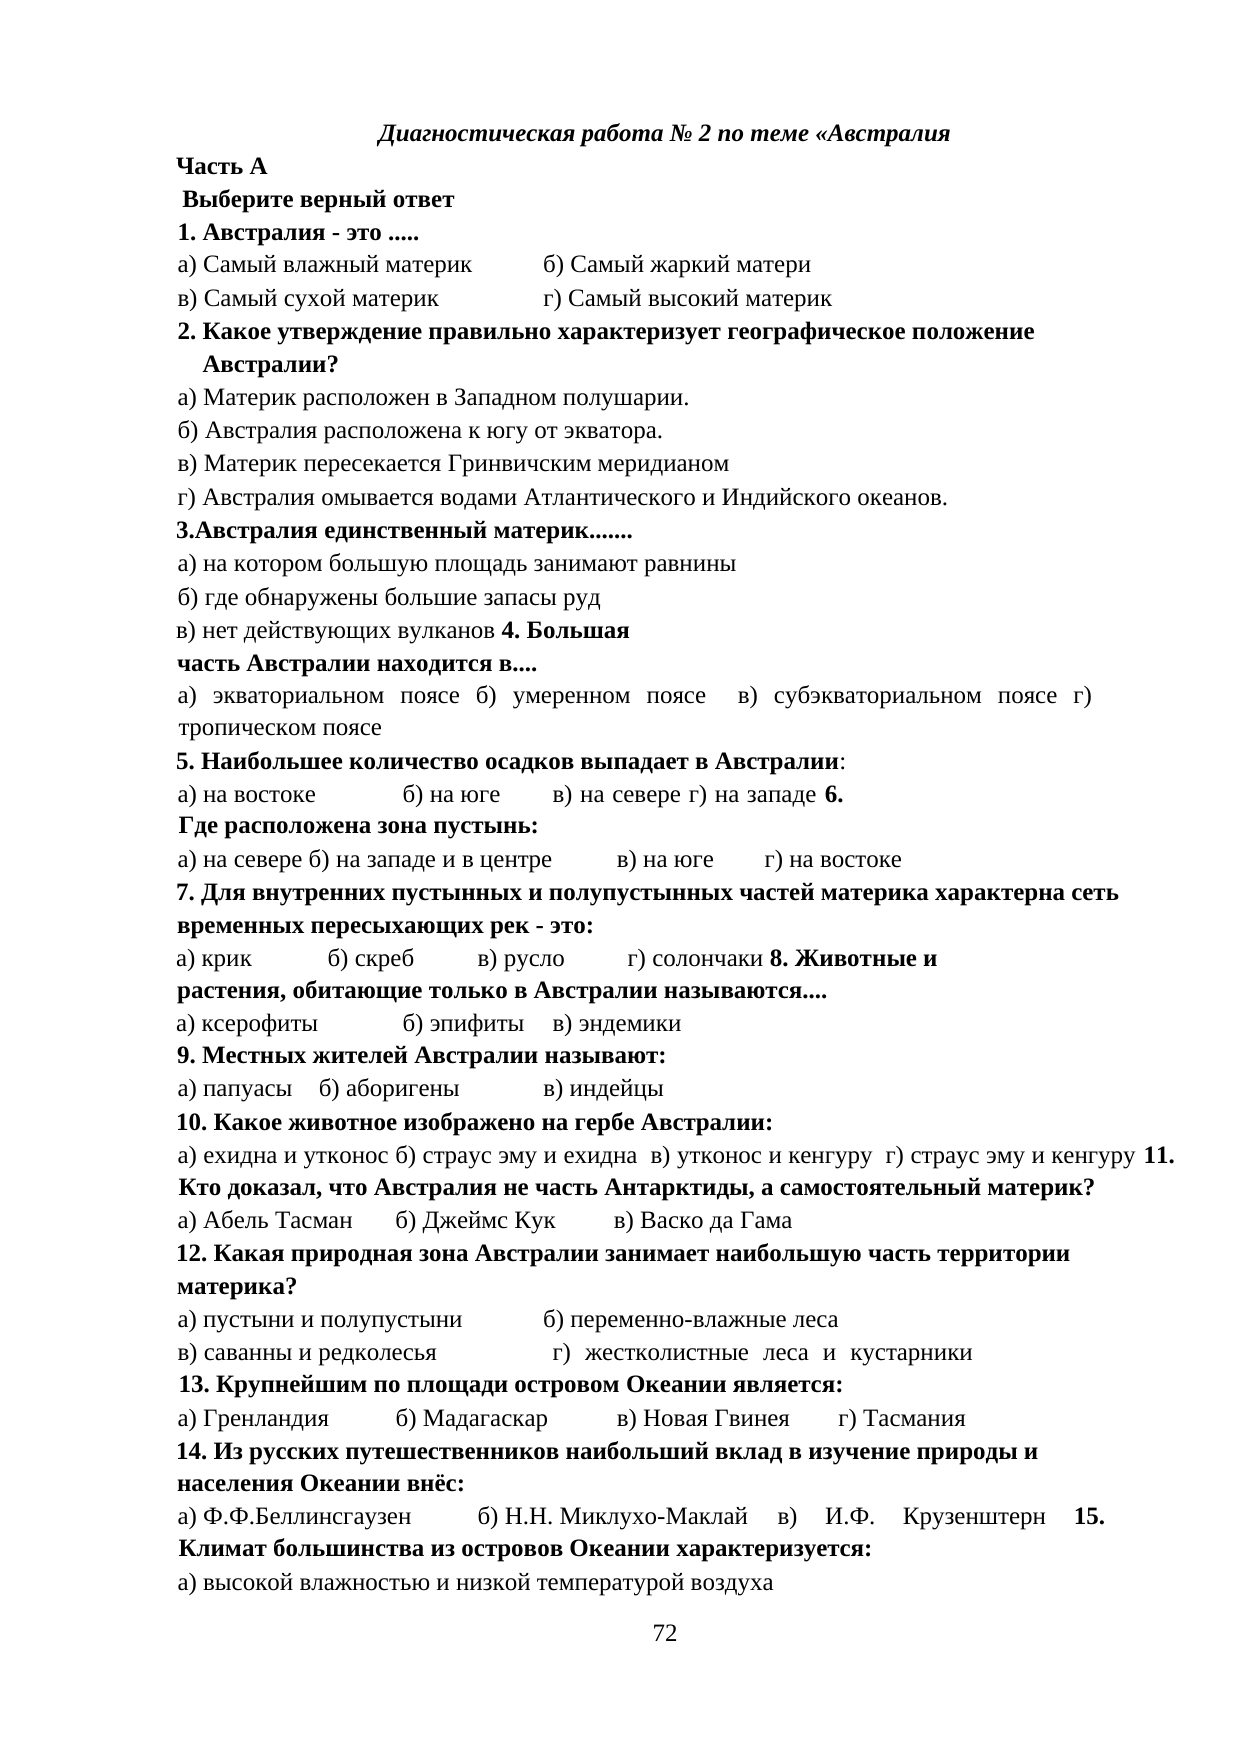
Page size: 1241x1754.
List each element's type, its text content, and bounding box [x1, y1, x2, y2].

text 10. Какое животное изображено на гербе Австралии: [176, 1107, 1156, 1136]
text а) ехидна и утконос б) страус эму и ехидна в) утконос и кенгуру г) страус эму и кенгуру 11. Кто доказал, что Австралия не часть Антарктиды, а самостоятельный материк? [177, 1140, 1174, 1200]
text а) экваториальном поясе б) умеренном поясе в) субэкваториальном поясе г) тропическом поясе [177, 681, 1092, 741]
text в) Самый сухой материк г) Самый высокий материк [177, 283, 1240, 312]
text в) Материк пересекается Гринвичским меридианом [177, 448, 1240, 477]
text Выберите верный ответ [176, 184, 1156, 212]
text а) Гренландия б) Мадагаскар в) Новая Гвинея г) Тасмания [177, 1403, 1240, 1431]
list Австралия - это ..... [177, 217, 1156, 245]
text а) Материк расположен в Западном полушарии. [177, 382, 1240, 410]
text а) ксерофиты б) эпифиты в) эндемики 9. Местных жителей Австралии называют: [176, 1008, 700, 1069]
text а) на котором большую площадь занимают равнины [177, 548, 1240, 577]
text г) Австралия омывается водами Атлантического и Индийского океанов. [177, 482, 1240, 511]
text а) высокой влажностью и низкой температурой воздуха [177, 1567, 1240, 1595]
text в) нет действующих вулканов 4. Большая часть Австралии находится в.... [176, 615, 672, 676]
text 5. Наибольшее количество осадков выпадает в Австралии: [176, 746, 1156, 774]
text а) Самый влажный материк б) Самый жаркий матери [177, 249, 1240, 278]
text 7. Для внутренних пустынных и полупустынных частей материка характерна сеть временных пересыхающих рек - это: [176, 877, 1156, 939]
text а) папуасы б) аборигены в) индейцы [177, 1073, 1240, 1102]
text 3.Австралия единственный материк....... [176, 515, 1156, 544]
text Диагностическая работа № 2 по теме «Австралия [177, 118, 1152, 147]
text б) Австралия расположена к югу от экватора. [177, 415, 1240, 444]
text а) Ф.Ф.Беллинсгаузен б) Н.Н. Миклухо-Маклай в) И.Ф. Крузенштерн 15. Климат большинства из островов Океании характеризуется: [177, 1501, 1105, 1562]
text а) на востоке б) на юге в) на севере г) на западе 6. Где расположена зона пустынь: [177, 779, 843, 839]
text а) Абель Тасман б) Джеймс Кук в) Васко да Гама [177, 1205, 1240, 1234]
text а) крик б) скреб в) русло г) солончаки 8. Животные и растения, обитающие только в Австралии называются.... [176, 943, 1002, 1004]
text 14. Из русских путешественников наибольший вклад в изучение природы и населения Океании внёс: [176, 1436, 1156, 1497]
list Какое утверждение правильно характеризует географическое положение Австралии? [177, 316, 1156, 377]
text 12. Какая природная зона Австралии занимает наибольшую часть территории материка? [176, 1238, 1156, 1300]
text а) пустыни и полупустыни б) переменно-влажные леса [177, 1304, 1240, 1333]
text б) где обнаружены большие запасы руд [177, 582, 1240, 611]
text в) саванны и редколесья г) жестколистные леса и кустарники 13. Крупнейшим по площади островом Океании является: [177, 1337, 973, 1398]
text Часть А [176, 151, 1156, 179]
text а) на севере б) на западе и в центре в) на юге г) на востоке [177, 844, 1240, 873]
